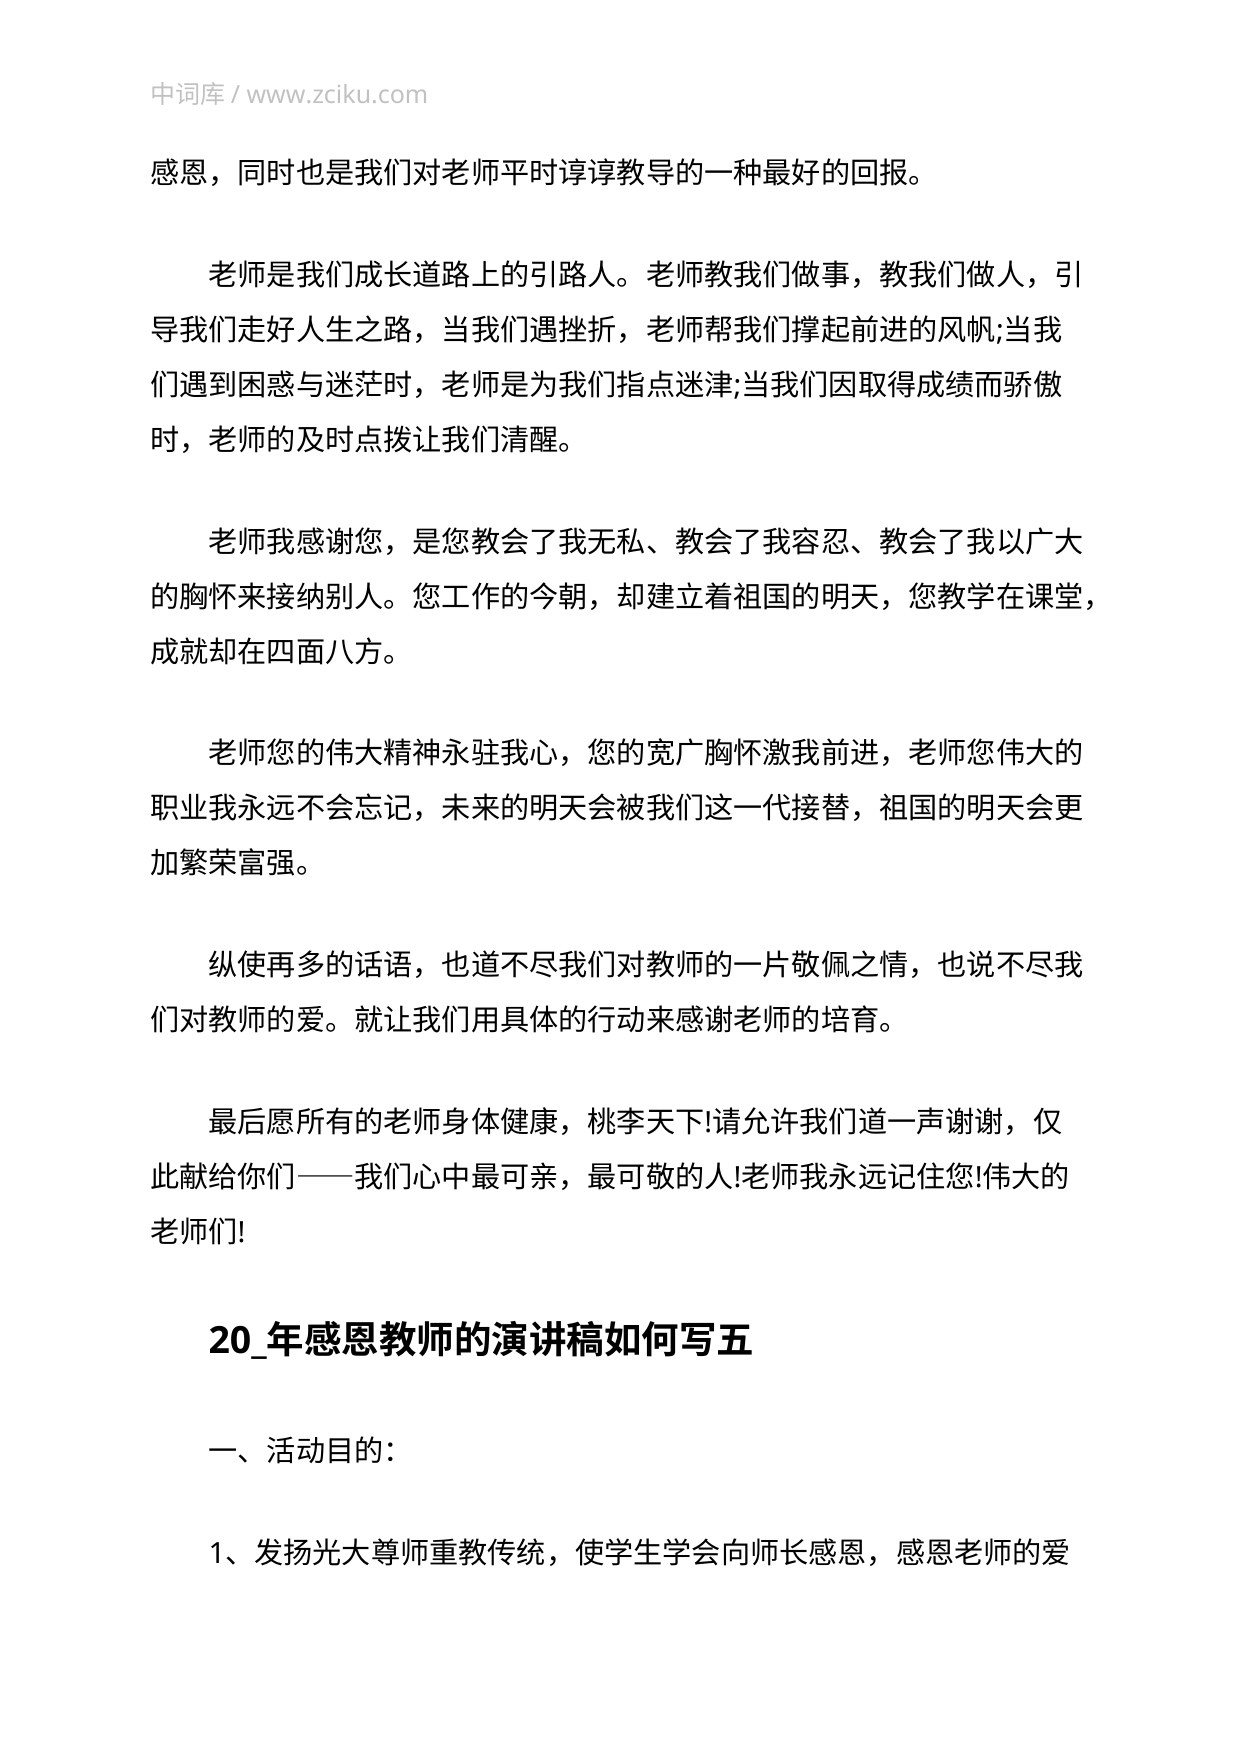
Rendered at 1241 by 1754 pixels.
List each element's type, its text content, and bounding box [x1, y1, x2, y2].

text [150, 1529, 1090, 1572]
text 20_年感恩教师的演讲稿如何写五 [150, 1310, 1090, 1365]
text 老师我感谢您，是您教会了我无私、教会了我容忍、教会了我以广大的胸怀来接纳别人。您工作的今朝，却建立着祖国的明天，您教学在课堂，成就却在四面八方。 [150, 518, 1090, 671]
text 一、活动目的： [150, 1428, 1090, 1470]
text 纵使再多的话语，也道不尽我们对教师的一片敬佩之情，也说不尽我们对教师的爱。就让我们用具体的行动来感谢老师的培育。 [150, 942, 1090, 1039]
text 老师是我们成长道路上的引路人。老师教我们做事，教我们做人，引导我们走好人生之路，当我们遇挫折，老师帮我们撑起前进的风帆;当我们遇到困惑与迷茫时，老师是为我们指点迷津;当我们因取得成绩而骄傲时，老师的及时点拨让我们清醒。 [150, 252, 1090, 459]
text 老师您的伟大精神永驻我心，您的宽广胸怀激我前进，老师您伟大的职业我永远不会忘记，未来的明天会被我们这一代接替，祖国的明天会更加繁荣富强。 [150, 730, 1090, 882]
text 最后愿所有的老师身体健康，桃李天下!请允许我们道一声谢谢，仅此献给你们——我们心中最可亲，最可敬的人!老师我永远记住您!伟大的老师们! [150, 1098, 1090, 1251]
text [150, 150, 1090, 192]
